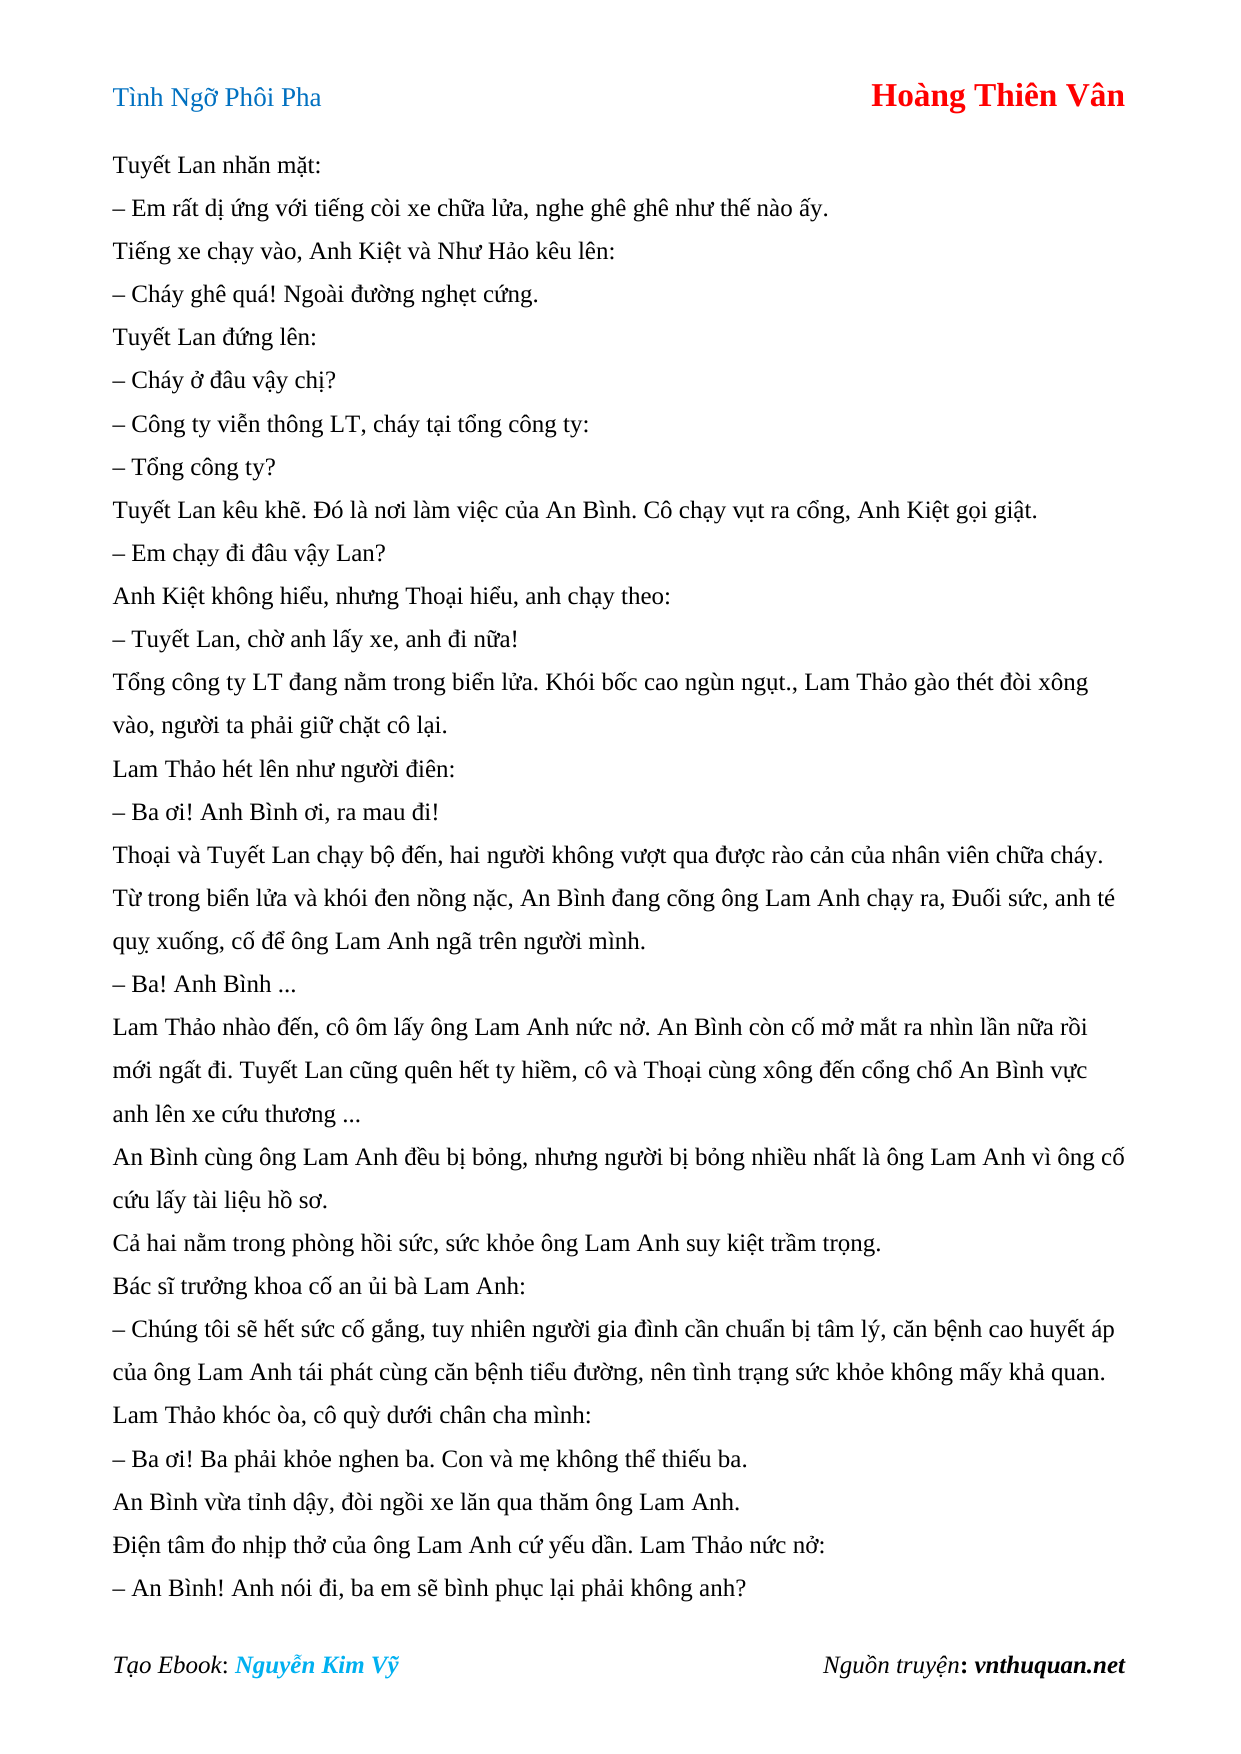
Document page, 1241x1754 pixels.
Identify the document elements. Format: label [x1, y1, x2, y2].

text [112, 150, 1128, 1602]
